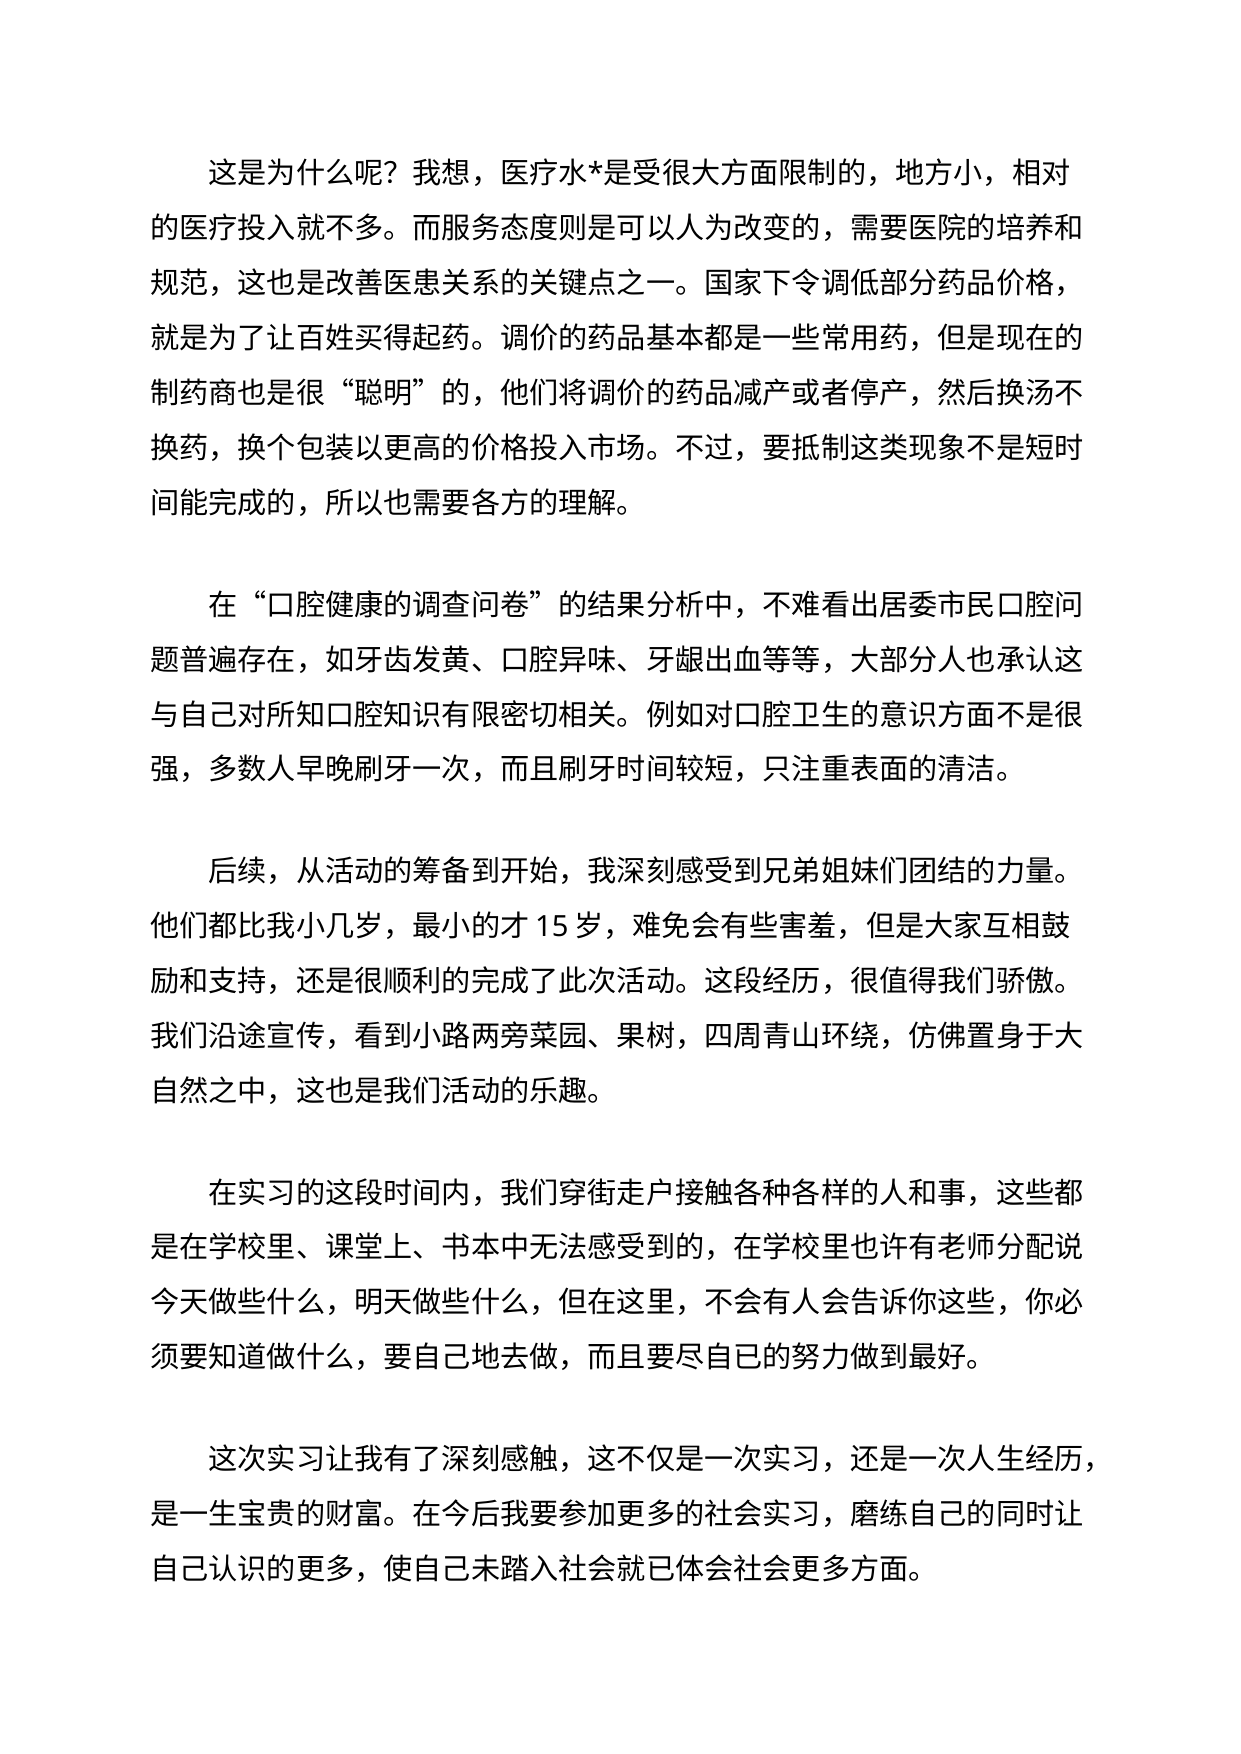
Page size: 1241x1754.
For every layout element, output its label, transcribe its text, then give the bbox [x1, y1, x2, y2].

text 这次实习让我有了深刻感触，这不仅是一次实习，还是一次人生经历，是一生宝贵的财富。在今后我要参加更多的社会实习，磨练自己的同时让自己认识的更多，使自己未踏入社会就已体会社会更多方面。 [150, 1436, 1090, 1588]
text 在实习的这段时间内，我们穿街走户接触各种各样的人和事，这些都是在学校里、课堂上、书本中无法感受到的，在学校里也许有老师分配说今天做些什么，明天做些什么，但在这里，不会有人会告诉你这些，你必须要知道做什么，要自己地去做，而且要尽自已的努力做到最好。 [150, 1169, 1090, 1376]
text 这是为什么呢？我想，医疗水*是受很大方面限制的，地方小，相对的医疗投入就不多。而服务态度则是可以人为改变的，需要医院的培养和规范，这也是改善医患关系的关键点之一。国家下令调低部分药品价格，就是为了让百姓买得起药。调价的药品基本都是一些常用药，但是现在的制药商也是很“聪明”的，他们将调价的药品减产或者停产，然后换汤不换药，换个包装以更高的价格投入市场。不过，要抵制这类现象不是短时间能完成的，所以也需要各方的理解。 [150, 150, 1090, 522]
text 在“口腔健康的调查问卷”的结果分析中，不难看出居委市民口腔问题普遍存在，如牙齿发黄、口腔异味、牙龈出血等等，大部分人也承认这与自己对所知口腔知识有限密切相关。例如对口腔卫生的意识方面不是很强，多数人早晚刷牙一次，而且刷牙时间较短，只注重表面的清洁。 [150, 581, 1090, 788]
text 后续，从活动的筹备到开始，我深刻感受到兄弟姐妹们团结的力量。他们都比我小几岁，最小的才15岁，难免会有些害羞，但是大家互相鼓励和支持，还是很顺利的完成了此次活动。这段经历，很值得我们骄傲。我们沿途宣传，看到小路两旁菜园、果树，四周青山环绕，仿佛置身于大自然之中，这也是我们活动的乐趣。 [150, 848, 1090, 1110]
